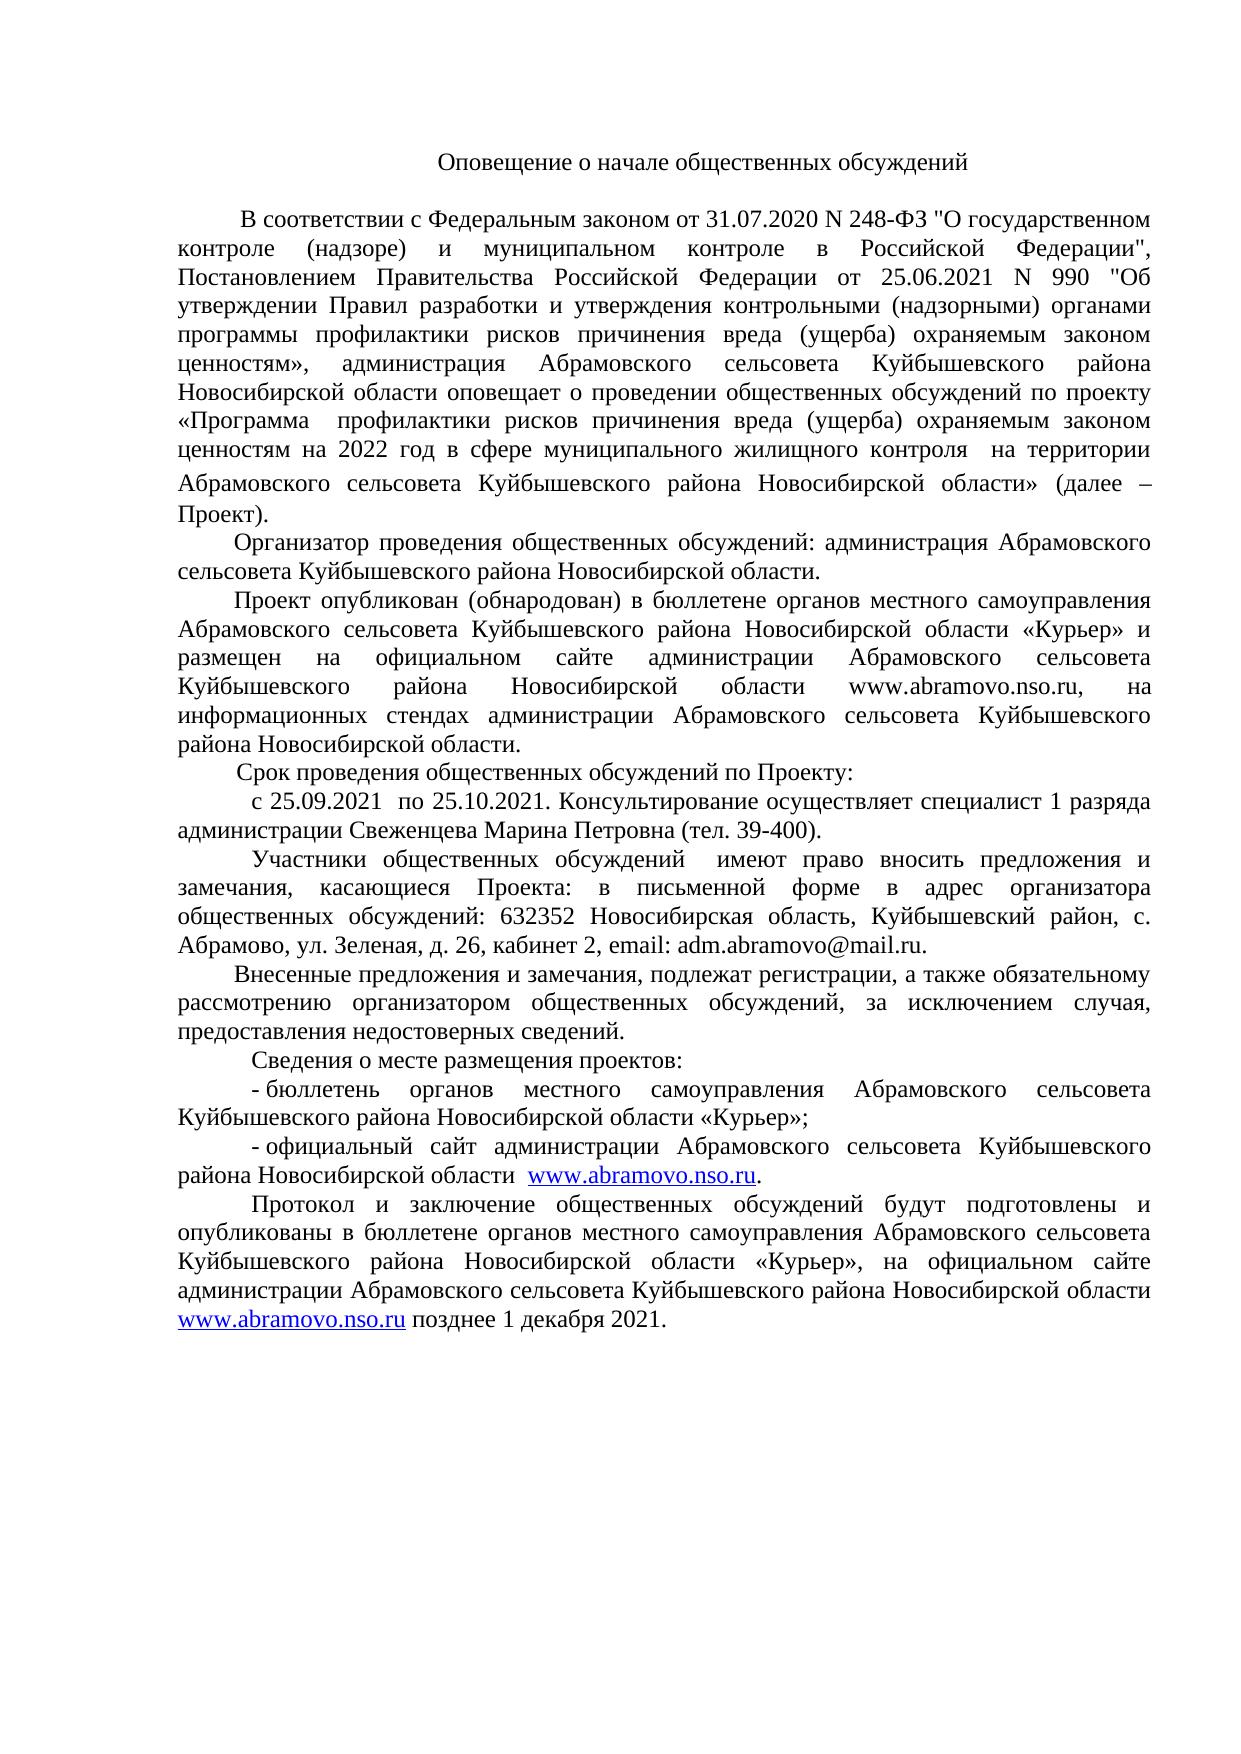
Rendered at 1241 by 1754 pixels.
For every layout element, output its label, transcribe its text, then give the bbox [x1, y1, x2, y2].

text Участники общественных обсуждений имеют право вносить предложения и замечания, касающиеся Проекта: в письменной форме в адрес организатора общественных обсуждений: 632352 Новосибирская область, Куйбышевский район, с. Абрамово, ул. Зеленая, д. 26, кабинет 2, email: adm.abramovo@mail.ru. [177, 844, 1152, 959]
text Оповещение о начале общественных обсуждений [177, 147, 1152, 176]
text Внесенные предложения и замечания, подлежат регистрации, а также обязательному рассмотрению организатором общественных обсуждений, за исключением случая, предоставления недостоверных сведений. [177, 959, 1152, 1045]
text Срок проведения общественных обсуждений по Проекту: [177, 757, 1152, 786]
text - бюллетень органов местного самоуправления Абрамовского сельсовета Куйбышевского района Новосибирской области «Курьер»; [177, 1074, 1152, 1131]
text Организатор проведения общественных обсуждений: администрация Абрамовского сельсовета Куйбышевского района Новосибирской области. [177, 527, 1152, 585]
text с 25.09.2021 по 25.10.2021. Консультирование осуществляет специалист 1 разряда администрации Свеженцева Марина Петровна (тел. 39-400). [177, 786, 1152, 844]
text Проект опубликован (обнародован) в бюллетене органов местного самоуправления Абрамовского сельсовета Куйбышевского района Новосибирской области «Курьер» и размещен на официальном сайте администрации Абрамовского сельсовета Куйбышевского района Новосибирской области www.abramovo.nso.ru, на информационных стендах администрации Абрамовского сельсовета Куйбышевского района Новосибирской области. [177, 585, 1152, 757]
text Сведения о месте размещения проектов: [177, 1045, 1152, 1074]
text - официальный сайт администрации Абрамовского сельсовета Куйбышевского района Новосибирской области www.abramovo.nso.ru. [177, 1131, 1152, 1189]
text Протокол и заключение общественных обсуждений будут подготовлены и опубликованы в бюллетене органов местного самоуправления Абрамовского сельсовета Куйбышевского района Новосибирской области «Курьер», на официальном сайте администрации Абрамовского сельсовета Куйбышевского района Новосибирской области www.abramovo.nso.ru позднее 1 декабря 2021. [177, 1189, 1152, 1332]
text В соответствии с Федеральным законом от 31.07.2020 N 248-ФЗ "О государственном контроле (надзоре) и муниципальном контроле в Российской Федерации", Постановлением Правительства Российской Федерации от 25.06.2021 N 990 "Об утверждении Правил разработки и утверждения контрольными (надзорными) органами программы профилактики рисков причинения вреда (ущерба) охраняемым законом ценностям», администрация Абрамовского сельсовета Куйбышевского района Новосибирской области оповещает о проведении общественных обсуждений по проекту «Программа профилактики рисков причинения вреда (ущерба) охраняемым законом ценностям на 2022 год в сфере муниципального жилищного контроля на территории Абрамовского сельсовета Куйбышевского района Новосибирской области» (далее – Проект). [177, 204, 1152, 527]
